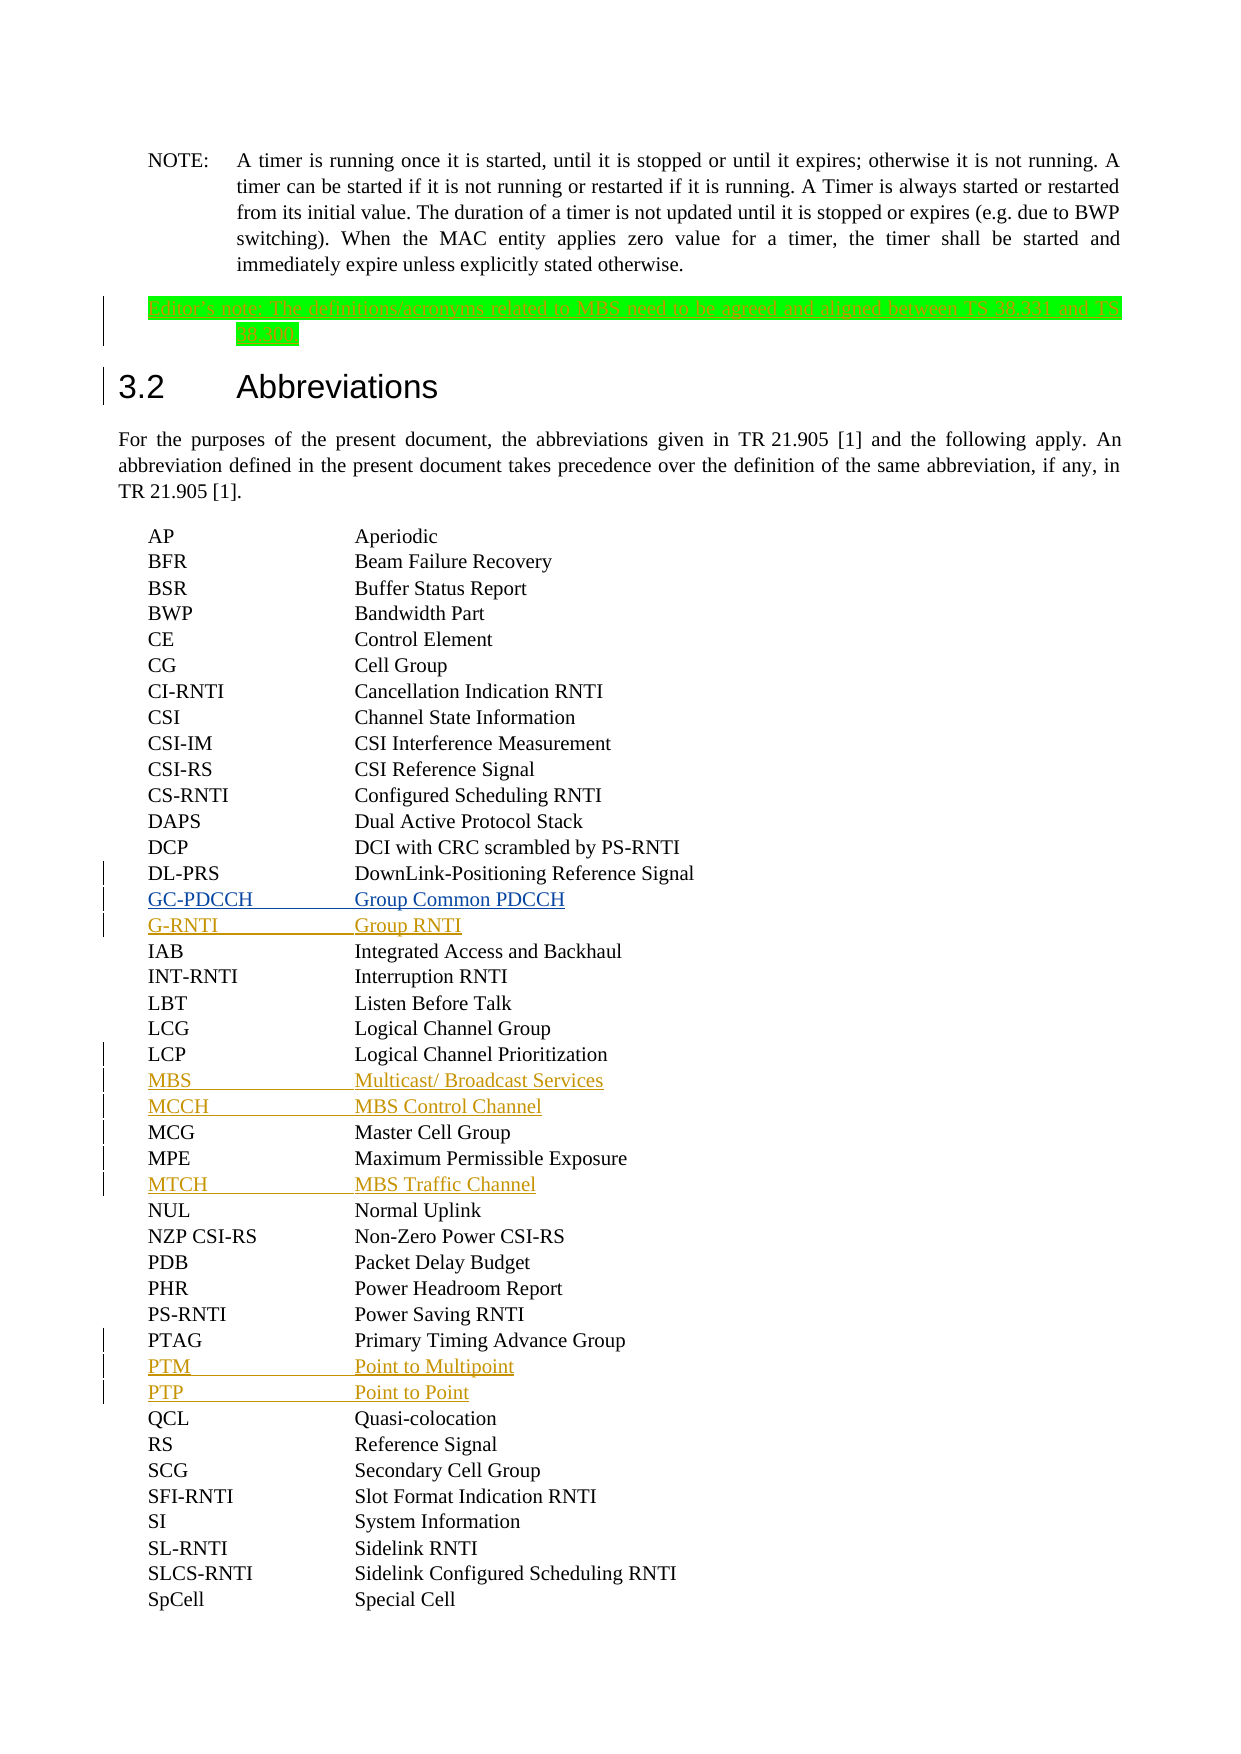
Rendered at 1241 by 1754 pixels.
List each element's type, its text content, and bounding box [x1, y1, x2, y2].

text RS Reference Signal [148, 1432, 1122, 1456]
text SL-RNTI Sidelink RNTI [148, 1535, 1122, 1559]
text LCP Logical Channel Prioritization [148, 1042, 1122, 1066]
text SFI-RNTI Slot Format Indication RNTI [148, 1483, 1122, 1508]
text PS-RNTI Power Saving RNTI [148, 1302, 1122, 1326]
text For the purposes of the present document, the abbreviations given in TR 21.905 [1] and the following apply. An abbreviation defined in the present document takes precedence over the definition of the same abbreviation, if any, in TR 21.905 [1]. [118, 427, 1122, 503]
text BFR Beam Failure Recovery [148, 549, 1122, 573]
text PTAG Primary Timing Advance Group [148, 1328, 1122, 1352]
text SCG Secondary Cell Group [148, 1458, 1122, 1482]
text DAPS Dual Active Protocol Stack [148, 809, 1122, 833]
text NZP CSI-RS Non-Zero Power CSI-RS [148, 1224, 1122, 1248]
subtitle 3.2 Abbreviations [118, 367, 1122, 405]
text SI System Information [148, 1509, 1122, 1533]
text SpCell Special Cell [148, 1587, 1122, 1611]
text INT-RNTI Interruption RNTI [148, 964, 1122, 988]
text CSI-RS CSI Reference Signal [148, 757, 1122, 781]
text MPE Maximum Permissible Exposure [148, 1146, 1122, 1170]
text CSI Channel State Information [148, 705, 1122, 729]
text AP Aperiodic [148, 523, 1122, 548]
text CSI-IM CSI Interference Measurement [148, 731, 1122, 755]
text CG Cell Group [148, 653, 1122, 677]
text PDB Packet Delay Budget [148, 1250, 1122, 1274]
text LBT Listen Before Talk [148, 990, 1122, 1014]
text DCP DCI with CRC scrambled by PS-RNTI [148, 835, 1122, 859]
text CS-RNTI Configured Scheduling RNTI [148, 783, 1122, 807]
text IAB Integrated Access and Backhaul [148, 938, 1122, 963]
text NUL Normal Uplink [148, 1198, 1122, 1222]
text MCG Master Cell Group [148, 1120, 1122, 1144]
text DL-PRS DownLink-Positioning Reference Signal [148, 861, 1122, 885]
text CI-RNTI Cancellation Indication RNTI [148, 679, 1122, 703]
text BSR Buffer Status Report [148, 575, 1122, 599]
text PHR Power Headroom Report [148, 1276, 1122, 1300]
text BWP Bandwidth Part [148, 601, 1122, 625]
text CE Control Element [148, 627, 1122, 651]
text QCL Quasi-colocation [148, 1406, 1122, 1430]
text LCG Logical Channel Group [148, 1016, 1122, 1040]
text NOTE: A timer is running once it is started, until it is stopped or until it expires; otherwise it is not running. A timer can be started if it is not running or restarted if it is running. A Timer is always started or restarted from its initial value. The duration of a timer is not updated until it is stopped or expires (e.g. due to BWP switching). When the MAC entity applies zero value for a timer, the timer shall be started and immediately expire unless explicitly stated otherwise. [148, 148, 1122, 276]
text SLCS-RNTI Sidelink Configured Scheduling RNTI [148, 1561, 1122, 1585]
